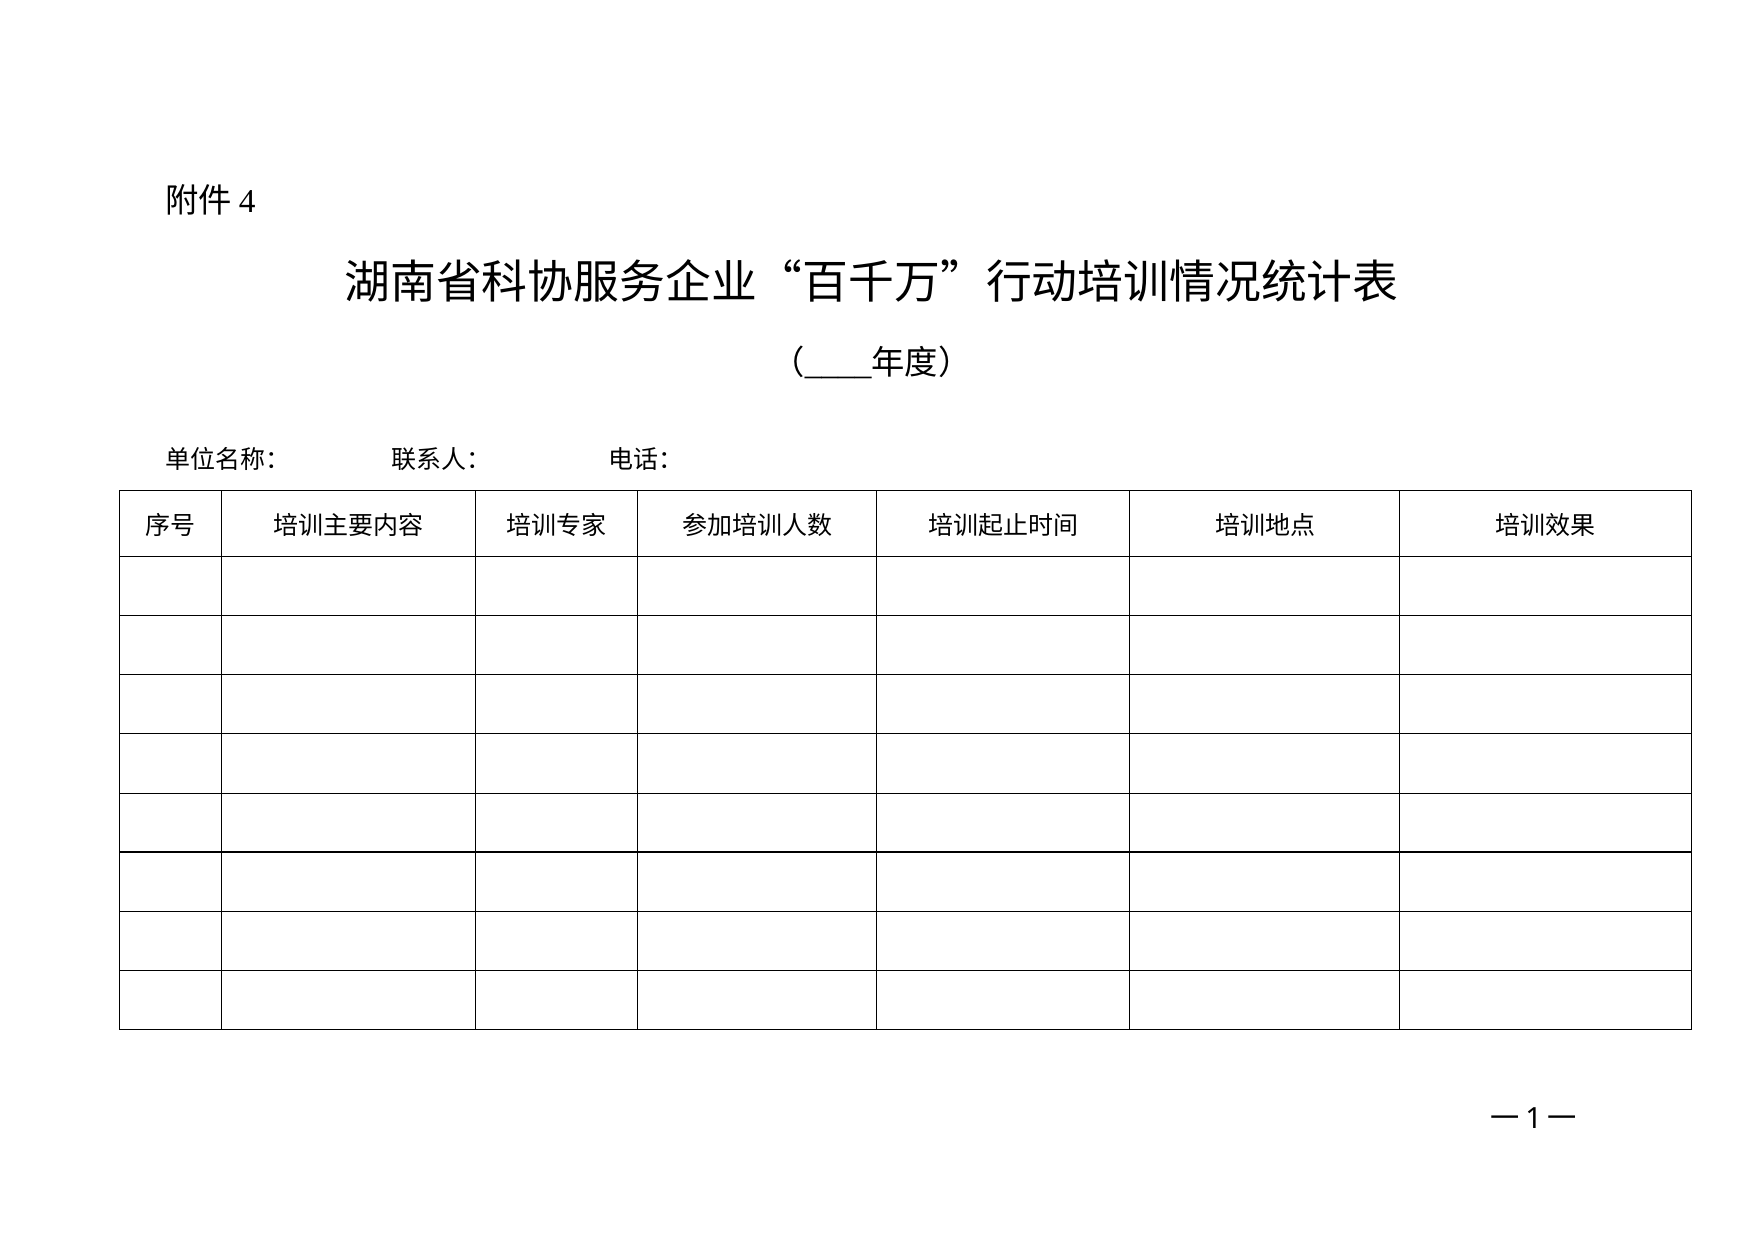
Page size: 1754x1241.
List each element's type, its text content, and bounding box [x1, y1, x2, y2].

table_cell [1130, 971, 1399, 1029]
table_cell [1400, 734, 1691, 792]
table_cell [222, 971, 475, 1029]
table_cell [877, 675, 1129, 733]
text （____年度） [165, 328, 1577, 393]
table_header 培训主要内容 [222, 491, 475, 556]
table_cell [638, 557, 876, 615]
table_cell [1400, 794, 1691, 851]
table_cell [877, 794, 1129, 851]
table_cell [1130, 616, 1399, 674]
table_cell [638, 912, 876, 969]
table_cell [476, 971, 637, 1029]
table_cell [120, 616, 221, 674]
text 附件4 [165, 165, 1577, 230]
table_cell [222, 734, 475, 792]
table_header 培训专家 [476, 491, 637, 556]
table_cell [222, 853, 475, 911]
table_cell [476, 675, 637, 733]
table_cell [222, 557, 475, 615]
table_cell [1130, 557, 1399, 615]
table_cell [877, 616, 1129, 674]
table_cell [1130, 912, 1399, 969]
table_cell [222, 912, 475, 969]
table_cell [120, 853, 221, 911]
table_cell [476, 734, 637, 792]
table_cell [1400, 616, 1691, 674]
table_cell [476, 853, 637, 911]
table_cell [1130, 734, 1399, 792]
table_cell [476, 557, 637, 615]
table_cell [877, 912, 1129, 969]
table_cell [1130, 675, 1399, 733]
table_cell [877, 853, 1129, 911]
table_header 培训效果 [1400, 491, 1691, 556]
table_cell [120, 675, 221, 733]
table_cell [222, 675, 475, 733]
table_cell [120, 794, 221, 851]
table_header 培训地点 [1130, 491, 1399, 556]
table_cell [877, 971, 1129, 1029]
table_cell [1400, 675, 1691, 733]
table_cell [476, 912, 637, 969]
table_cell [638, 734, 876, 792]
table_cell [120, 557, 221, 615]
table_cell [638, 971, 876, 1029]
table_cell [476, 794, 637, 851]
table_cell [476, 616, 637, 674]
table_cell [877, 734, 1129, 792]
table_cell [1400, 557, 1691, 615]
table_cell [120, 912, 221, 969]
table_cell [877, 557, 1129, 615]
table_header 序号 [120, 491, 221, 556]
table_cell [638, 794, 876, 851]
table_cell [1400, 971, 1691, 1029]
table_cell [1130, 794, 1399, 851]
table_cell [1400, 853, 1691, 911]
table_cell [638, 853, 876, 911]
table_header 参加培训人数 [638, 491, 876, 556]
table_cell [638, 616, 876, 674]
table_cell [120, 971, 221, 1029]
table_cell [222, 616, 475, 674]
table_cell [638, 675, 876, 733]
table_cell [120, 734, 221, 792]
table_header 培训起止时间 [877, 491, 1129, 556]
table_cell [222, 794, 475, 851]
text 单位名称： 联系人： 电话： [165, 425, 1577, 490]
text 湖南省科协服务企业“百千万”行动培训情况统计表 [165, 230, 1577, 328]
table_cell [1400, 912, 1691, 969]
table_cell [1130, 853, 1399, 911]
